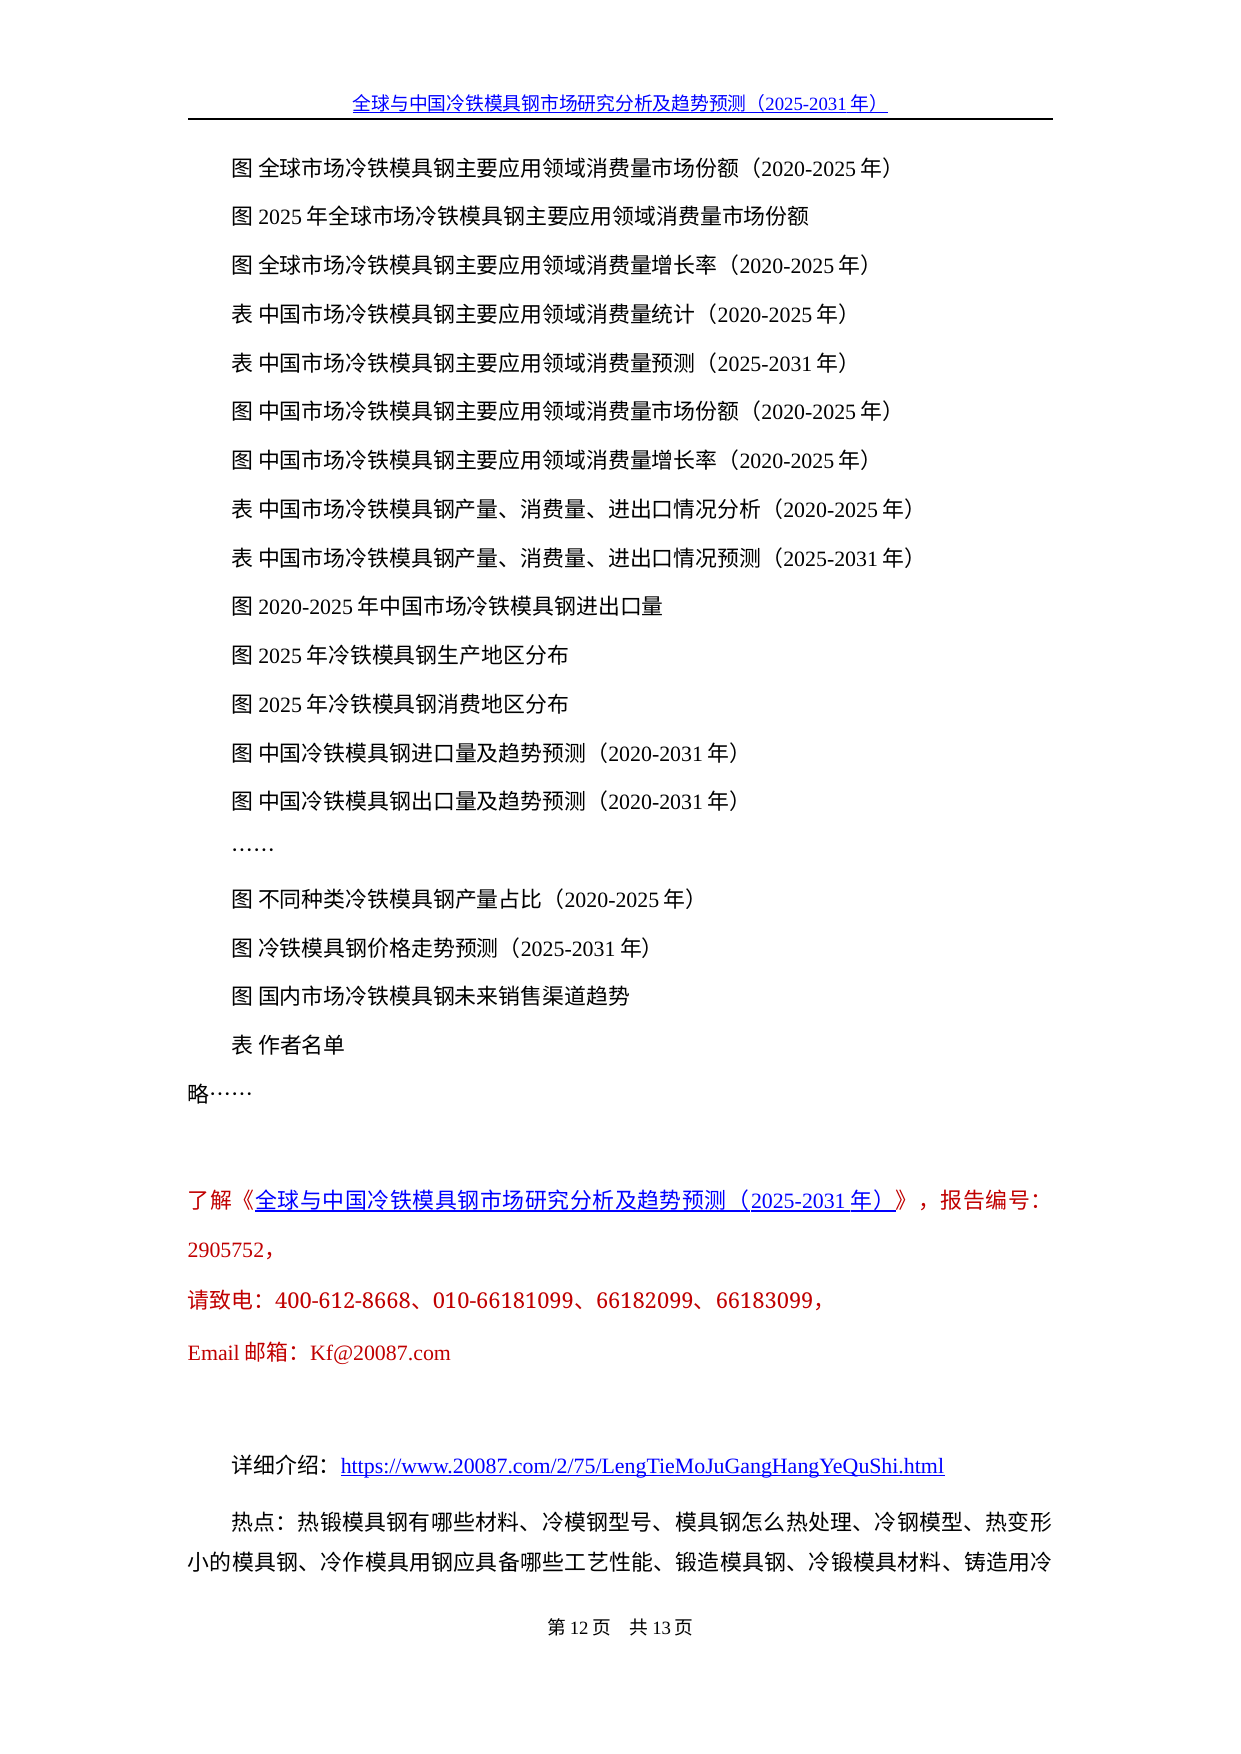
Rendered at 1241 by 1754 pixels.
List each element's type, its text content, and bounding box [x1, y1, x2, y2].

text 了解《全球与中国冷铁模具钢市场研究分析及趋势预测（2025-2031年）》，报告编号：2905752， [187, 1183, 1053, 1264]
text Email邮箱：Kf@20087.com [187, 1335, 1053, 1367]
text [187, 150, 1053, 1109]
text 请致电：400-612-8668、010-66181099、66182099、66183099， [187, 1283, 1053, 1316]
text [187, 1504, 1053, 1577]
text 详细介绍：https://www.20087.com/2/75/LengTieMoJuGangHangYeQuShi.html [187, 1448, 1053, 1480]
